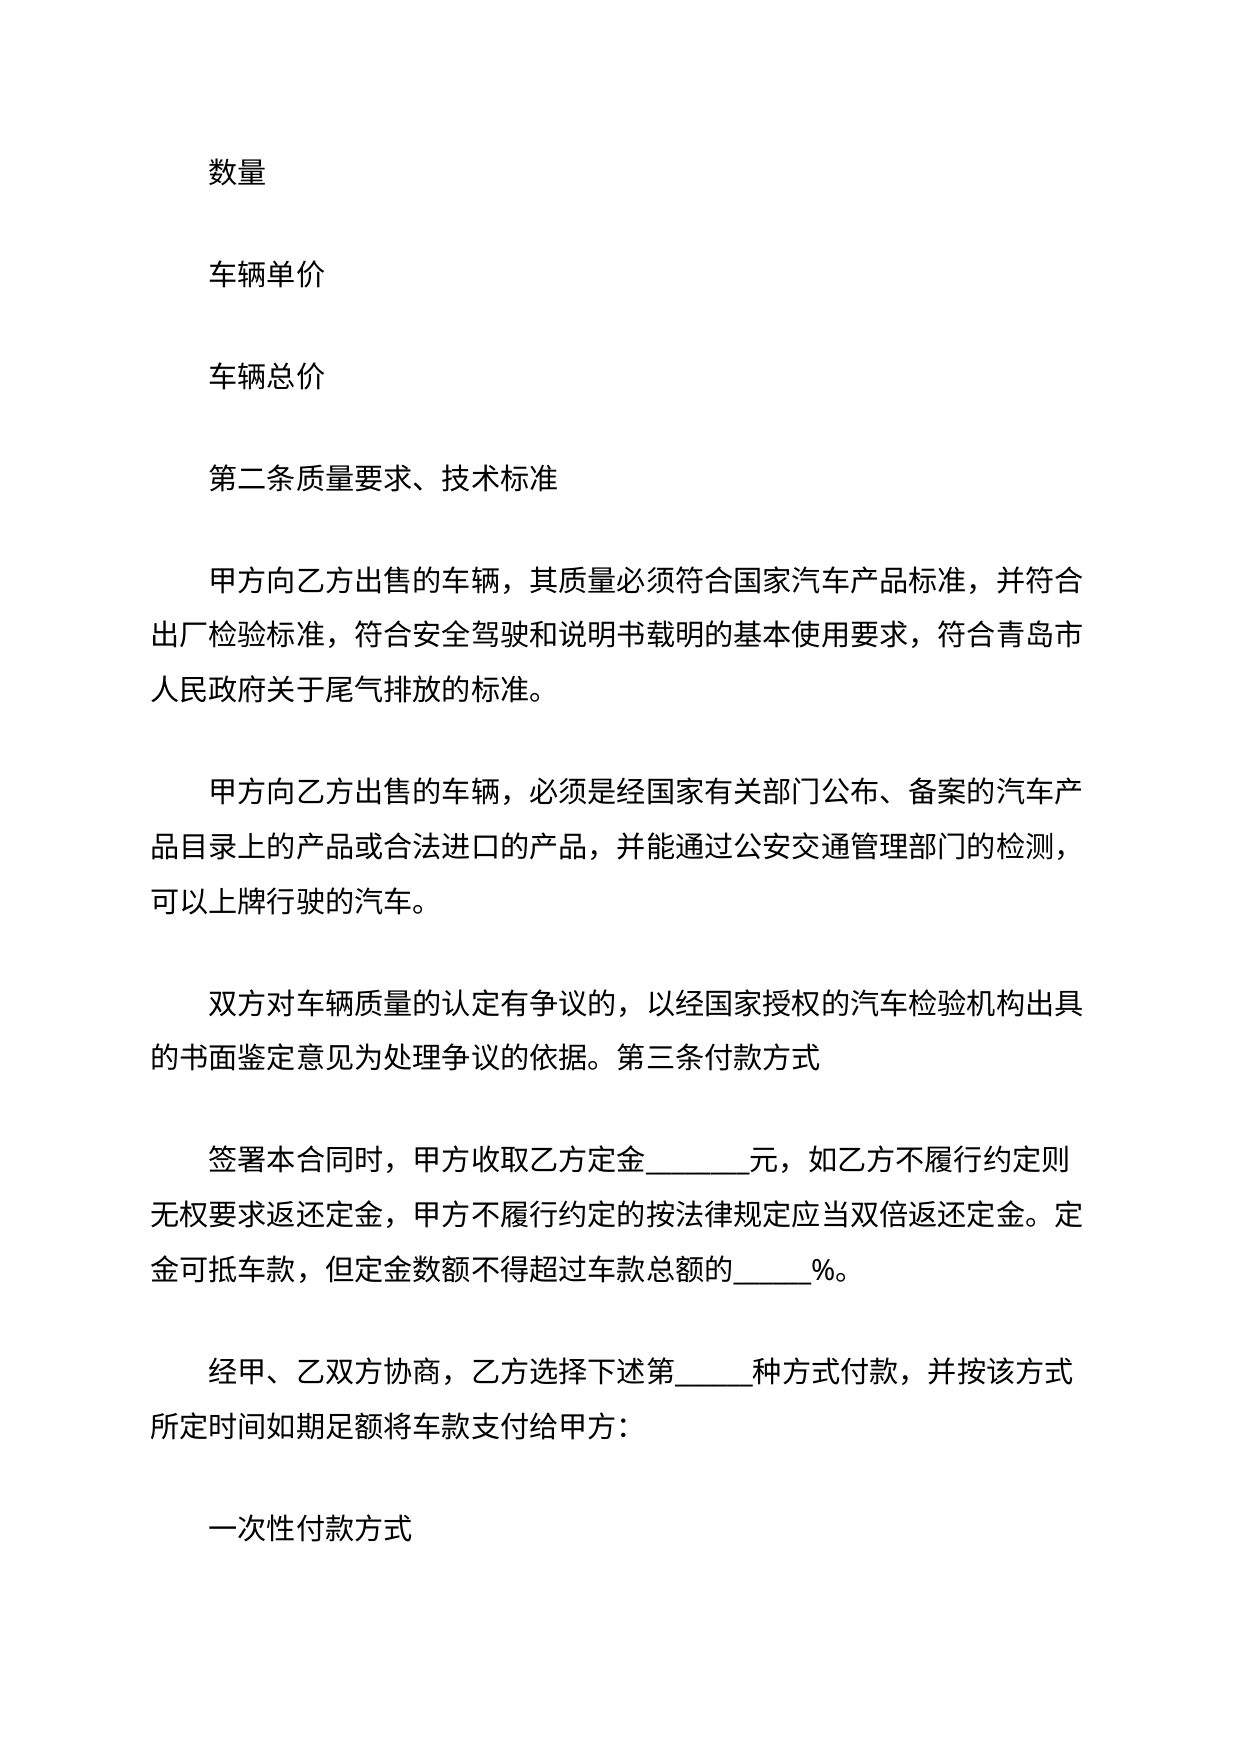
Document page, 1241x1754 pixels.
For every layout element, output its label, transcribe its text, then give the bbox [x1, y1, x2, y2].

text 签署本合同时，甲方收取乙方定金________元，如乙方不履行约定则无权要求返还定金，甲方不履行约定的按法律规定应当双倍返还定金。定金可抵车款，但定金数额不得超过车款总额的______%。 [150, 1137, 1090, 1289]
text 甲方向乙方出售的车辆，其质量必须符合国家汽车产品标准，并符合出厂检验标准，符合安全驾驶和说明书载明的基本使用要求，符合青岛市人民政府关于尾气排放的标准。 [150, 557, 1090, 709]
text 一次性付款方式 [150, 1506, 1090, 1548]
text 车辆单价 [150, 252, 1090, 294]
text 第二条质量要求、技术标准 [150, 455, 1090, 498]
text 车辆总价 [150, 353, 1090, 396]
text 数量 [150, 150, 1090, 192]
text 双方对车辆质量的认定有争议的，以经国家授权的汽车检验机构出具的书面鉴定意见为处理争议的依据。第三条付款方式 [150, 980, 1090, 1077]
text 经甲、乙双方协商，乙方选择下述第______种方式付款，并按该方式所定时间如期足额将车款支付给甲方： [150, 1349, 1090, 1446]
text 甲方向乙方出售的车辆，必须是经国家有关部门公布、备案的汽车产品目录上的产品或合法进口的产品，并能通过公安交通管理部门的检测，可以上牌行驶的汽车。 [150, 769, 1090, 921]
